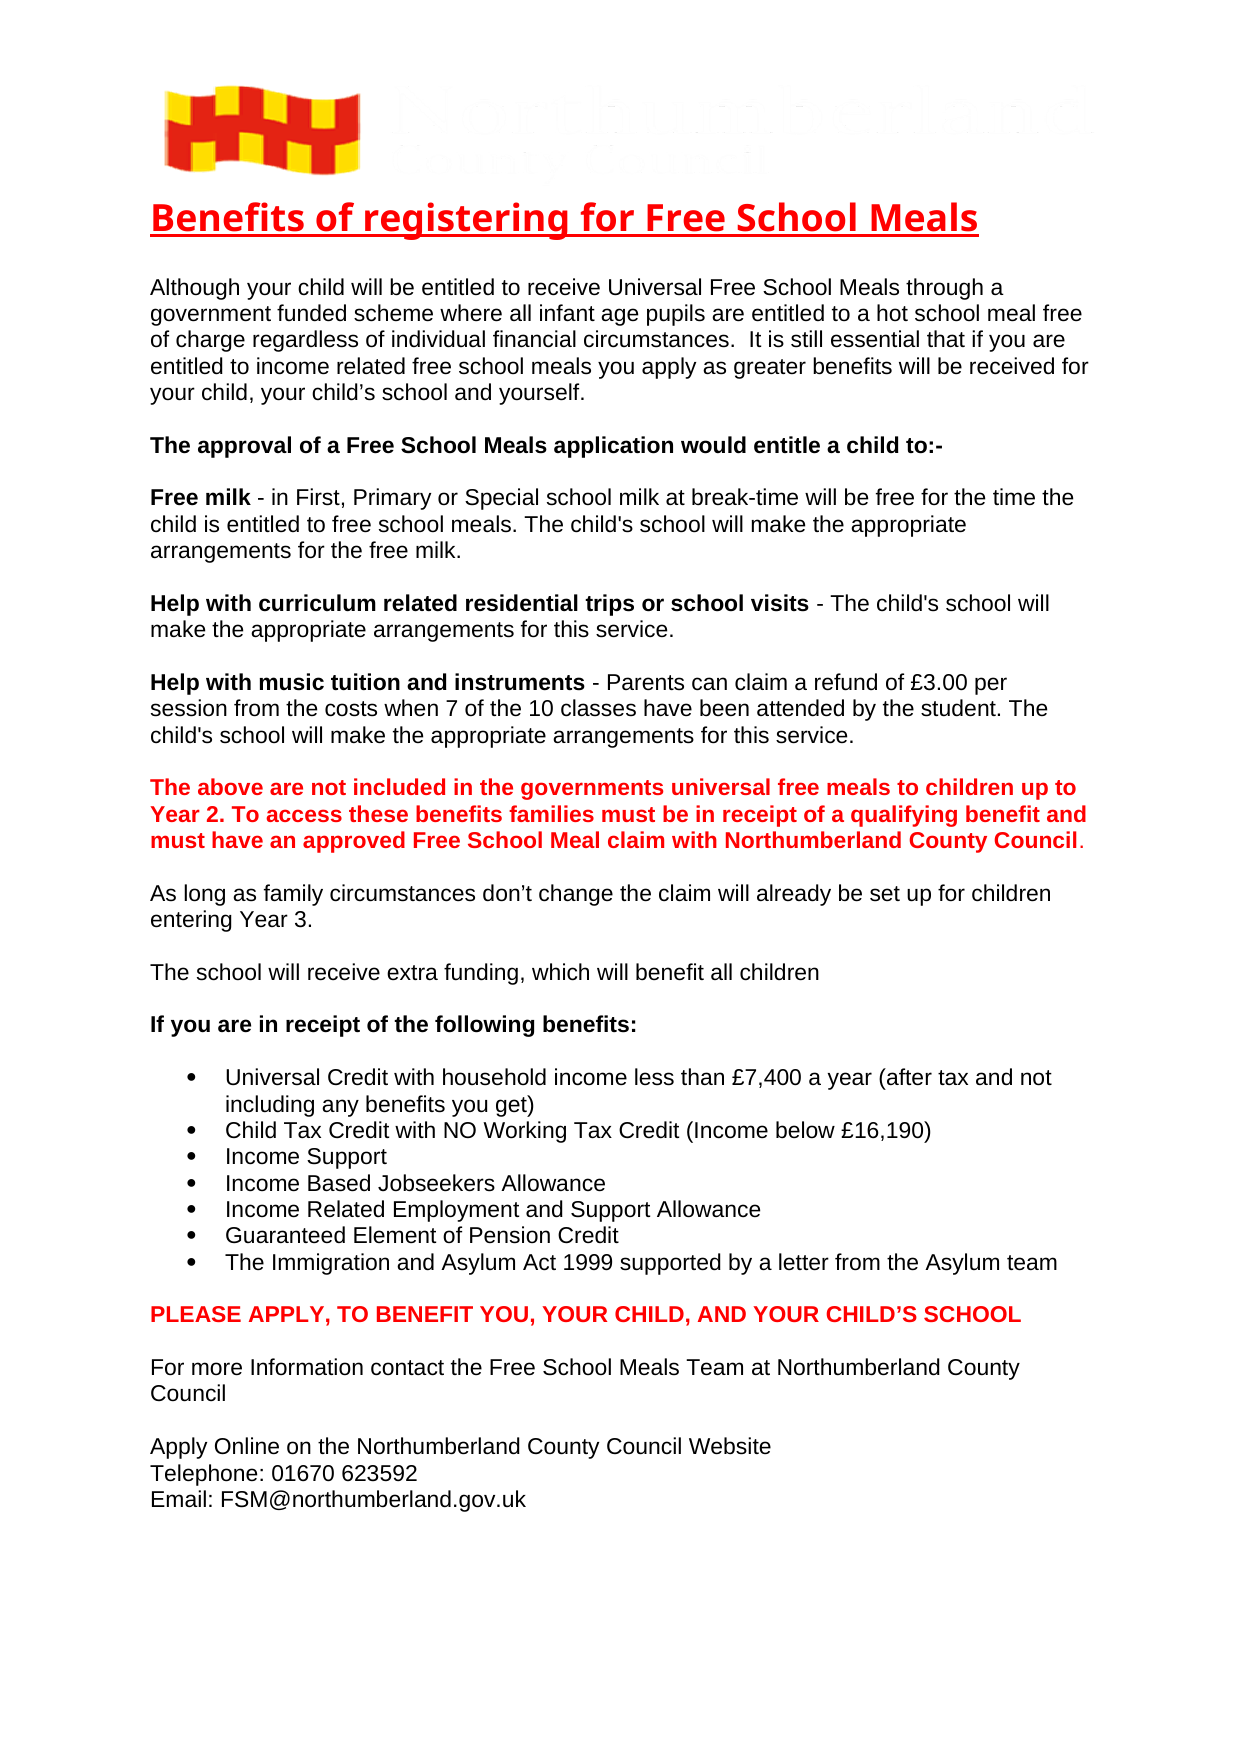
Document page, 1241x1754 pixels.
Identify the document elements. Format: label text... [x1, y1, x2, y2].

list Universal Credit with household income less than £7,400 a year (after tax and not including any benefits you get) [187, 1064, 1090, 1117]
text Email: FSM@northumberland.gov.uk [150, 1486, 1090, 1512]
text For more Information contact the Free School Meals Team at Northumberland County [150, 1354, 1090, 1380]
text Benefits of registering for Free School Meals [150, 192, 1090, 242]
list Income Based Jobseekers Allowance [187, 1169, 1090, 1196]
picture [150, 73, 1110, 192]
text Help with curriculum related residential trips or school visits - The child's school will make the appropriate arrangements for this service. [150, 590, 1090, 642]
text The above are not included in the governments universal free meals to children up to Year 2. To access these benefits families must be in receipt of a qualifying benefit and must have an approved Free School Meal claim with Northumberland County Council. [150, 774, 1090, 853]
text Free milk - in First, Primary or Special school milk at break-time will be free for the time the child is entitled to free school meals. The child's school will make the appropriate arrangements for the free milk. [150, 484, 1090, 563]
text Although your child will be entitled to receive Universal Free School Meals through a government funded scheme where all infant age pupils are entitled to a hot school meal free of charge regardless of individual financial circumstances. It is still essential that if you are entitled to income related free school meals you apply as greater benefits will be received for your child, your child’s school and yourself. [150, 273, 1090, 405]
text The approval of a Free School Meals application would entitle a child to:- [150, 432, 1090, 458]
text Council [150, 1380, 1090, 1407]
text Apply Online on the Northumberland County Council Website [150, 1433, 1090, 1459]
list Guaranteed Element of Pension Credit [187, 1222, 1090, 1249]
text As long as family circumstances don’t change the claim will already be set up for children entering Year 3. [150, 880, 1090, 932]
list Child Tax Credit with NO Working Tax Credit (Income below £16,190) [187, 1117, 1090, 1143]
list Income Support [187, 1143, 1090, 1169]
text Help with music tuition and instruments - Parents can claim a refund of £3.00 per session from the costs when 7 of the 10 classes have been attended by the student. The child's school will make the appropriate arrangements for this service. [150, 669, 1090, 748]
list Income Related Employment and Support Allowance [187, 1196, 1090, 1222]
text Telephone: 01670 623592 [150, 1459, 1090, 1486]
text PLEASE APPLY, TO BENEFIT YOU, YOUR CHILD, AND YOUR CHILD’S SCHOOL [150, 1301, 1090, 1328]
text If you are in receipt of the following benefits: [150, 1011, 1090, 1038]
list The Immigration and Asylum Act 1999 supported by a letter from the Asylum team [187, 1249, 1090, 1275]
text The school will receive extra funding, which will benefit all children [150, 959, 1090, 985]
